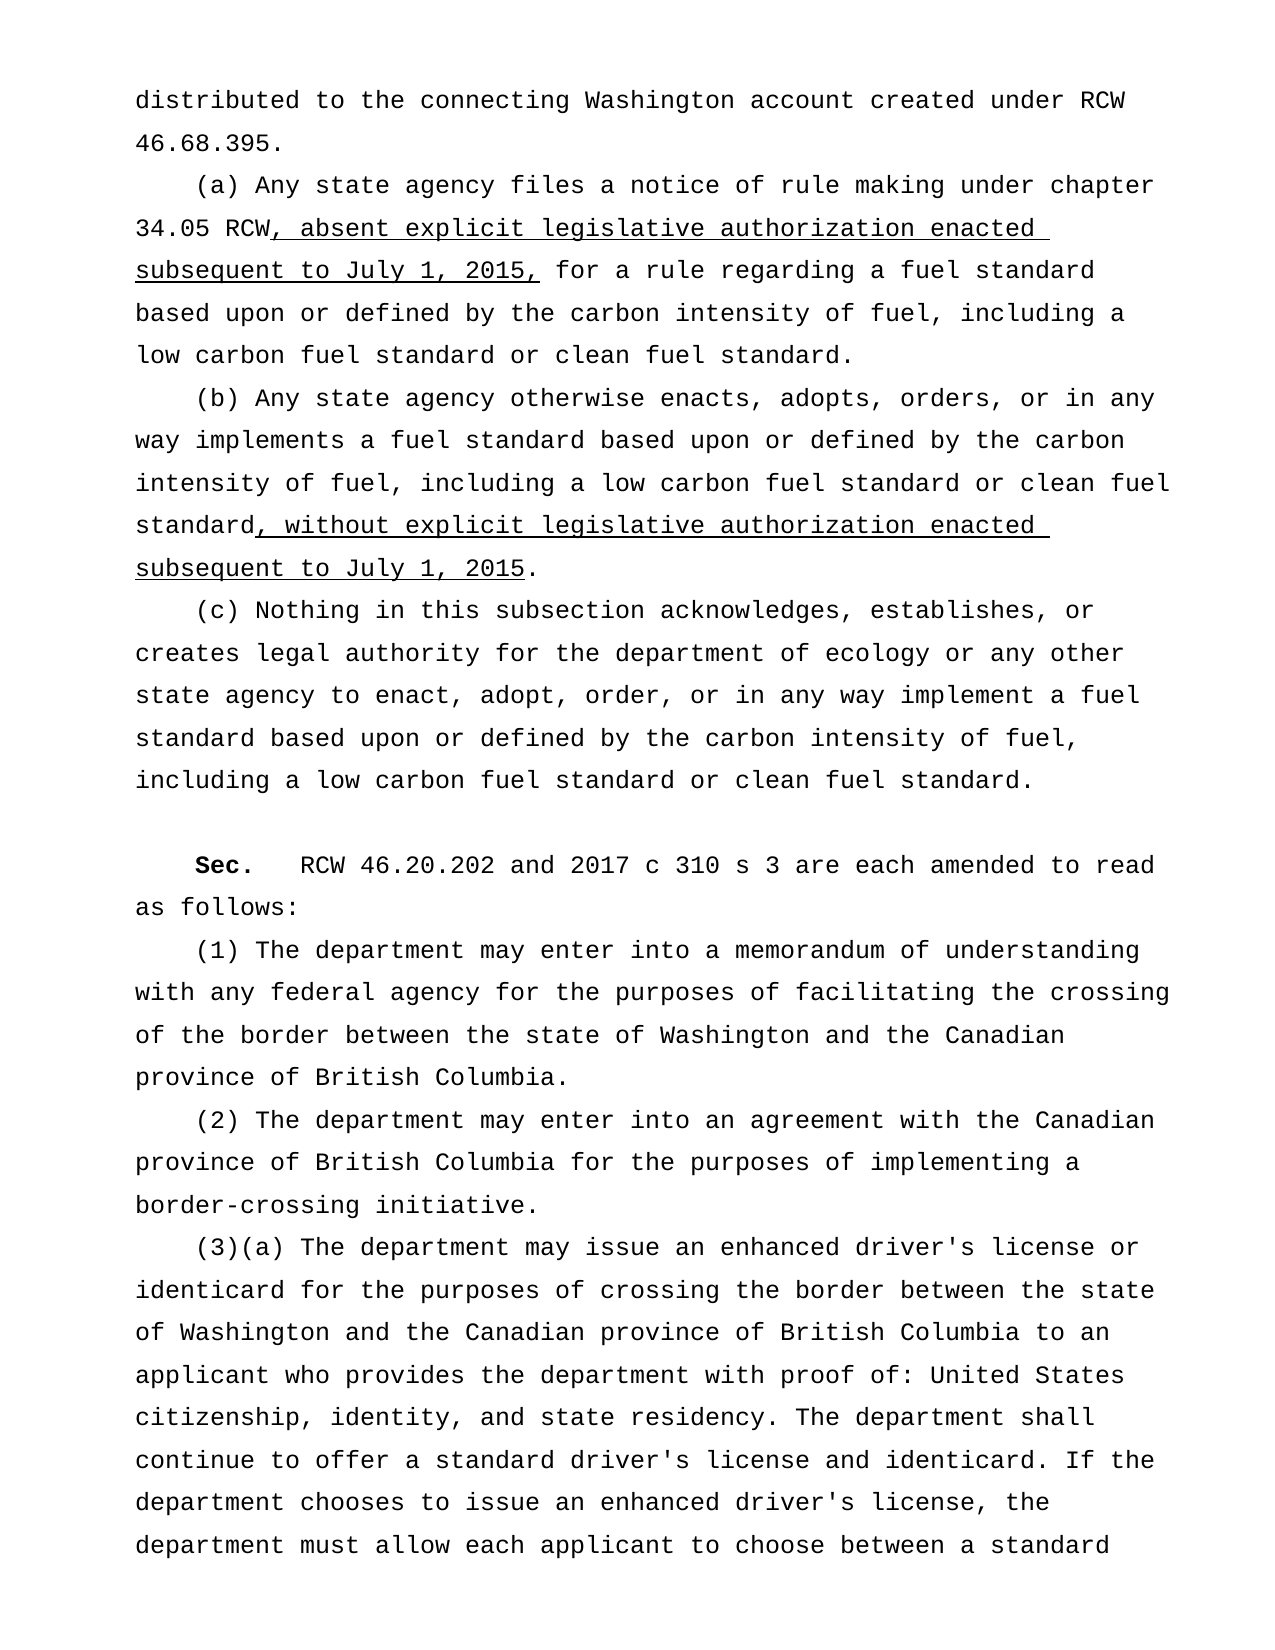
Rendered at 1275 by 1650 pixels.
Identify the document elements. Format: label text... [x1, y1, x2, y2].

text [135, 75, 1170, 160]
text (b) Any state agency otherwise enacts, adopts, orders, or in any way implements a fuel standard based upon or defined by the carbon intensity of fuel, including a low carbon fuel standard or clean fuel standard, without explicit legislative authorization enacted subsequent to July 1, 2015. [135, 372, 1170, 585]
text (2) The department may enter into an agreement with the Canadian province of British Columbia for the purposes of implementing a border-crossing initiative. [135, 1094, 1170, 1222]
text (c) Nothing in this subsection acknowledges, establishes, or creates legal authority for the department of ecology or any other state agency to enact, adopt, order, or in any way implement a fuel standard based upon or defined by the carbon intensity of fuel, including a low carbon fuel standard or clean fuel standard. [135, 585, 1170, 797]
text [135, 1222, 1170, 1562]
text Sec. RCW 46.20.202 and 2017 c 310 s 3 are each amended to read as follows: [135, 839, 1170, 924]
text (a) Any state agency files a notice of rule making under chapter 34.05 RCW, absent explicit legislative authorization enacted subsequent to July 1, 2015, for a rule regarding a fuel standard based upon or defined by the carbon intensity of fuel, including a low carbon fuel standard or clean fuel standard. [135, 160, 1170, 372]
text (1) The department may enter into a memorandum of understanding with any federal agency for the purposes of facilitating the crossing of the border between the state of Washington and the Canadian province of British Columbia. [135, 924, 1170, 1094]
